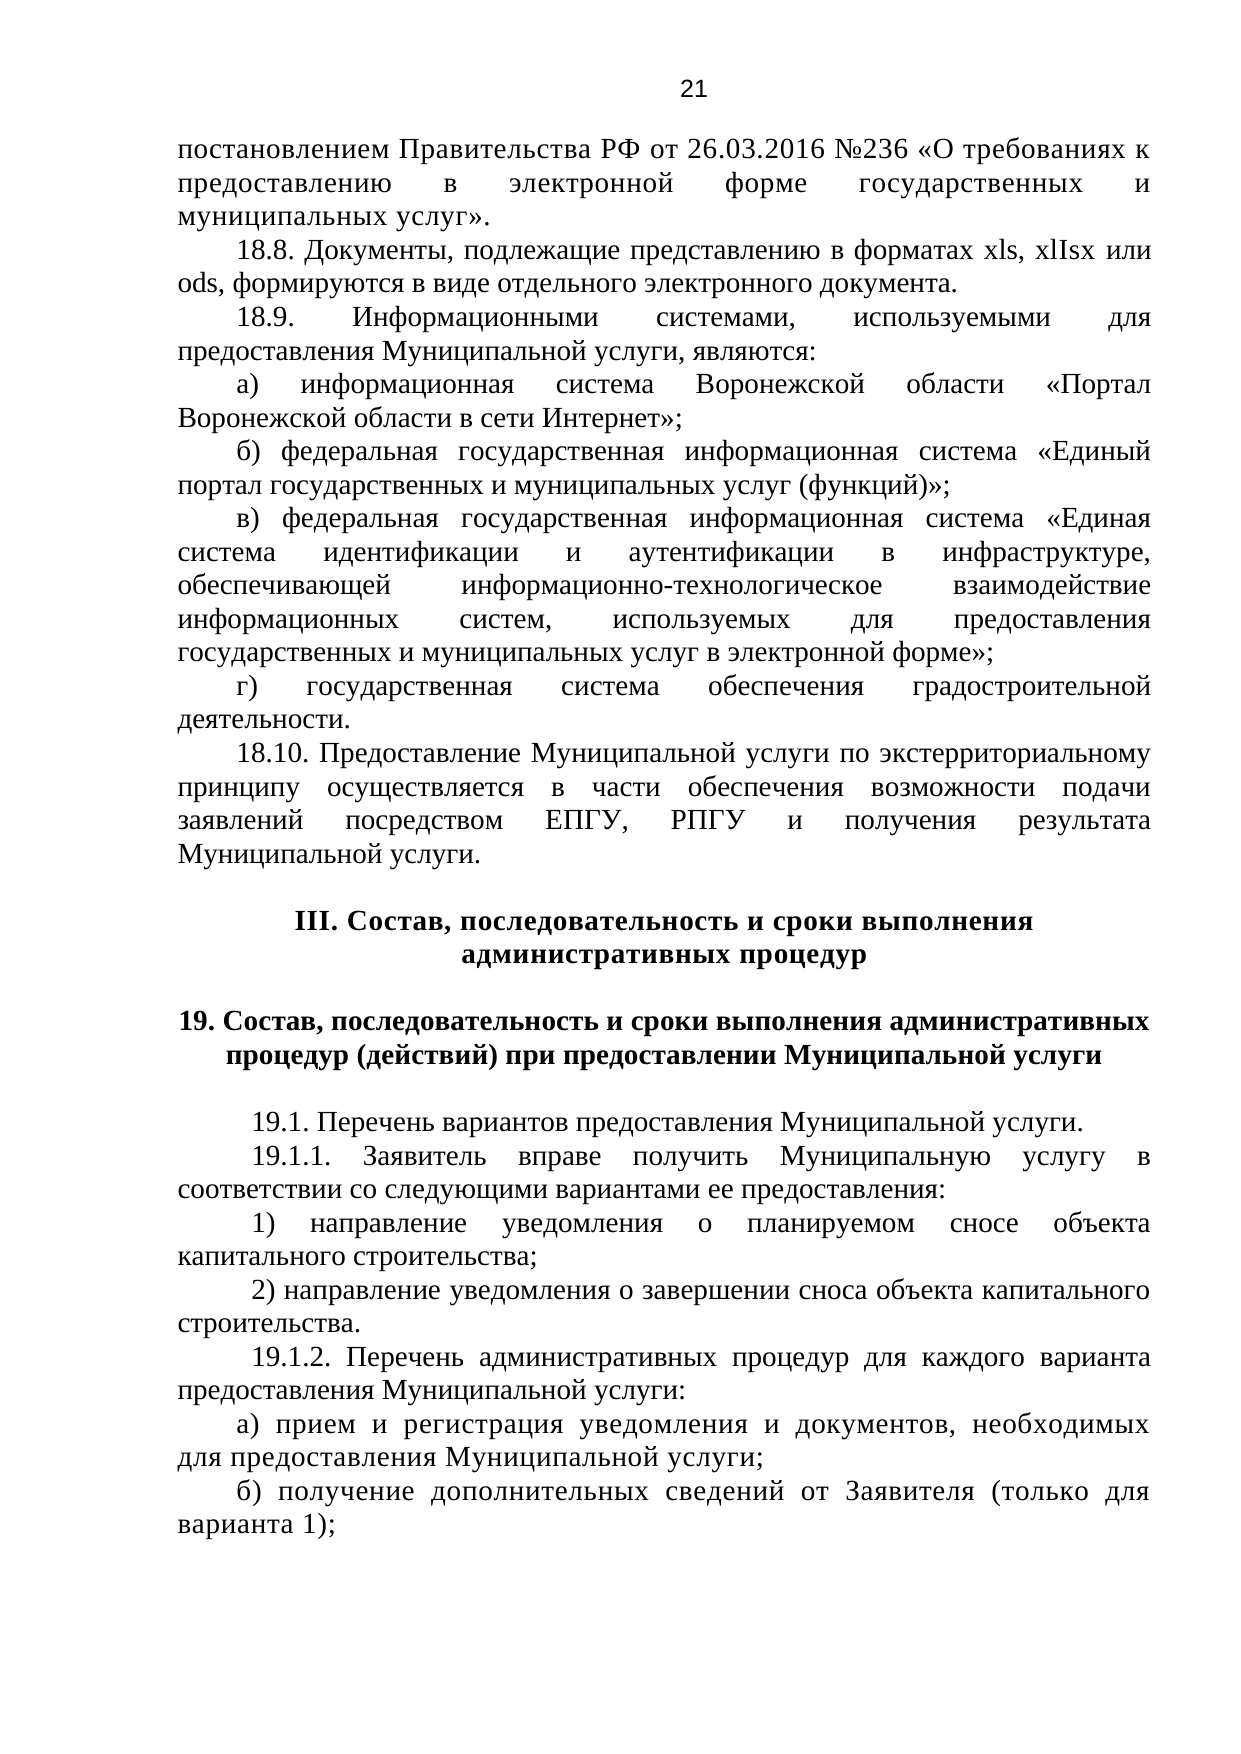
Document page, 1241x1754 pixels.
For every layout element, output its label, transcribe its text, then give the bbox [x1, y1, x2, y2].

text 18.8. Документы, подлежащие представлению в форматах xls, xlIsx или ods, формируются в виде отдельного электронного документа. [177, 232, 1152, 299]
text 1) направление уведомления о планируемом сносе объекта капитального строительства; [177, 1205, 1152, 1272]
text а) информационная система Воронежской области «Портал Воронежской области в сети Интернет»; [177, 366, 1152, 433]
text 18.9. Информационными системами, используемыми для предоставления Муниципальной услуги, являются: [177, 299, 1152, 366]
text 19. Состав, последовательность и сроки выполнения административных процедур (действий) при предоставлении Муниципальной услуги [177, 1003, 1152, 1071]
text а) прием и регистрация уведомления и документов, необходимых для предоставления Муниципальной услуги; [177, 1406, 1152, 1473]
text 19.1.1. Заявитель вправе получить Муниципальную услугу в соответствии со следующими вариантами ее предоставления: [177, 1138, 1152, 1205]
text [177, 131, 1152, 232]
text III. Состав, последовательность и сроки выполнения административных процедур [177, 903, 1152, 970]
text в) федеральная государственная информационная система «Единая система идентификации и аутентификации в инфраструктуре, обеспечивающей информационно-технологическое взаимодействие информационных систем, используемых для предоставления государственных и муниципальных услуг в электронной форме»; [177, 500, 1152, 668]
text 19.1. Перечень вариантов предоставления Муниципальной услуги. [177, 1104, 1152, 1138]
text б) федеральная государственная информационная система «Единый портал государственных и муниципальных услуг (функций)»; [177, 433, 1152, 500]
text г) государственная система обеспечения градостроительной деятельности. [177, 668, 1152, 735]
text б) получение дополнительных сведений от Заявителя (только для варианта 1); [177, 1473, 1152, 1540]
text 2) направление уведомления о завершении сноса объекта капитального строительства. [177, 1272, 1152, 1339]
text 18.10. Предоставление Муниципальной услуги по экстерриториальному принципу осуществляется в части обеспечения возможности подачи заявлений посредством ЕПГУ, РПГУ и получения результата Муниципальной услуги. [177, 735, 1152, 869]
text 19.1.2. Перечень административных процедур для каждого варианта предоставления Муниципальной услуги: [177, 1339, 1152, 1406]
